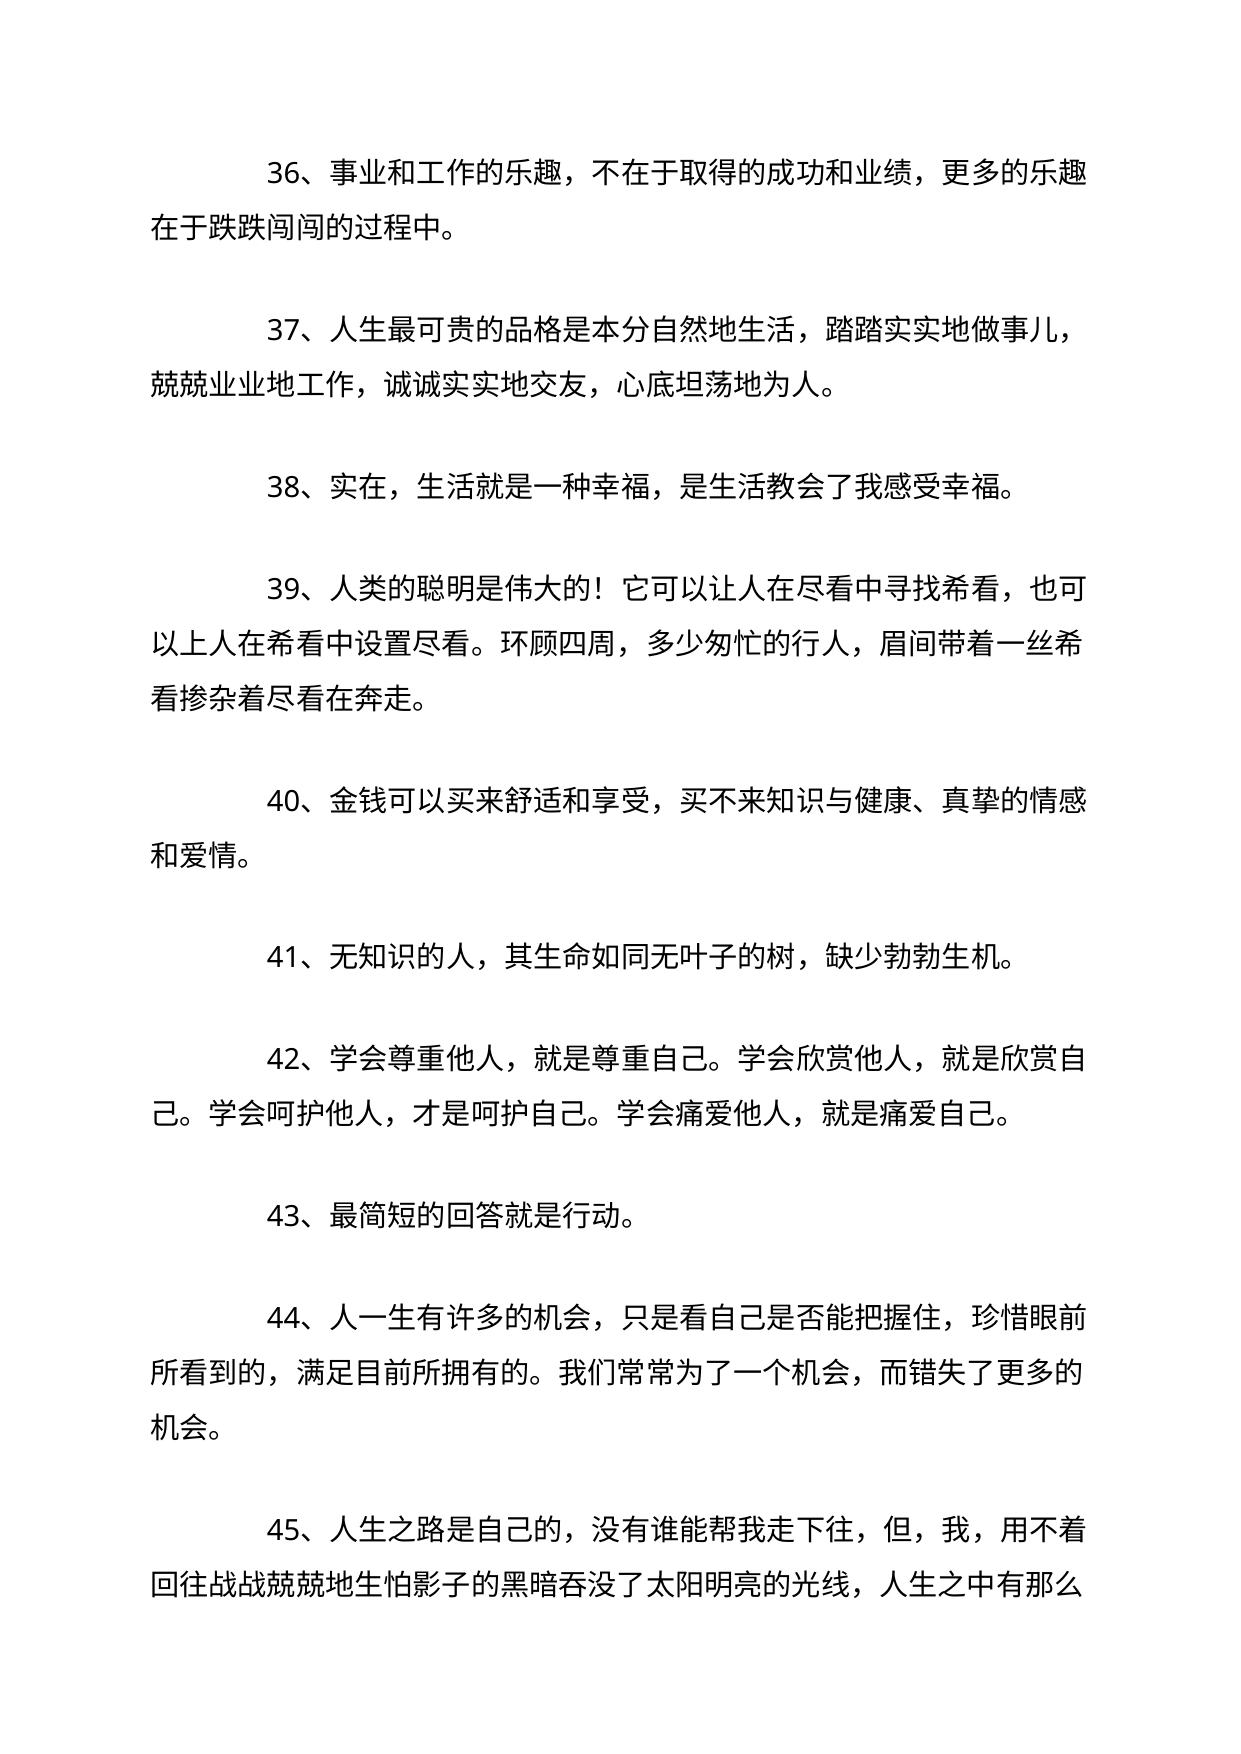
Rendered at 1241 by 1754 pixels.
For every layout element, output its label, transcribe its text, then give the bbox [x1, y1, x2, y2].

text 39、人类的聪明是伟大的！它可以让人在尽看中寻找希看，也可以上人在希看中设置尽看。环顾四周，多少匆忙的行人，眉间带着一丝希看掺杂着尽看在奔走。 [150, 566, 1090, 718]
text 38、实在，生活就是一种幸福，是生活教会了我感受幸福。 [150, 463, 1090, 506]
text 43、最简短的回答就是行动。 [150, 1193, 1090, 1235]
text 41、无知识的人，其生命如同无叶子的树，缺少勃勃生机。 [150, 934, 1090, 976]
text 36、事业和工作的乐趣，不在于取得的成功和业绩，更多的乐趣在于跌跌闯闯的过程中。 [150, 150, 1090, 247]
text 44、人一生有许多的机会，只是看自己是否能把握住，珍惜眼前所看到的，满足目前所拥有的。我们常常为了一个机会，而错失了更多的机会。 [150, 1295, 1090, 1447]
text 42、学会尊重他人，就是尊重自己。学会欣赏他人，就是欣赏自己。学会呵护他人，才是呵护自己。学会痛爱他人，就是痛爱自己。 [150, 1036, 1090, 1133]
text 37、人生最可贵的品格是本分自然地生活，踏踏实实地做事儿，兢兢业业地工作，诚诚实实地交友，心底坦荡地为人。 [150, 307, 1090, 404]
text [150, 1506, 1090, 1604]
text 40、金钱可以买来舒适和享受，买不来知识与健康、真挚的情感和爱情。 [150, 777, 1090, 874]
